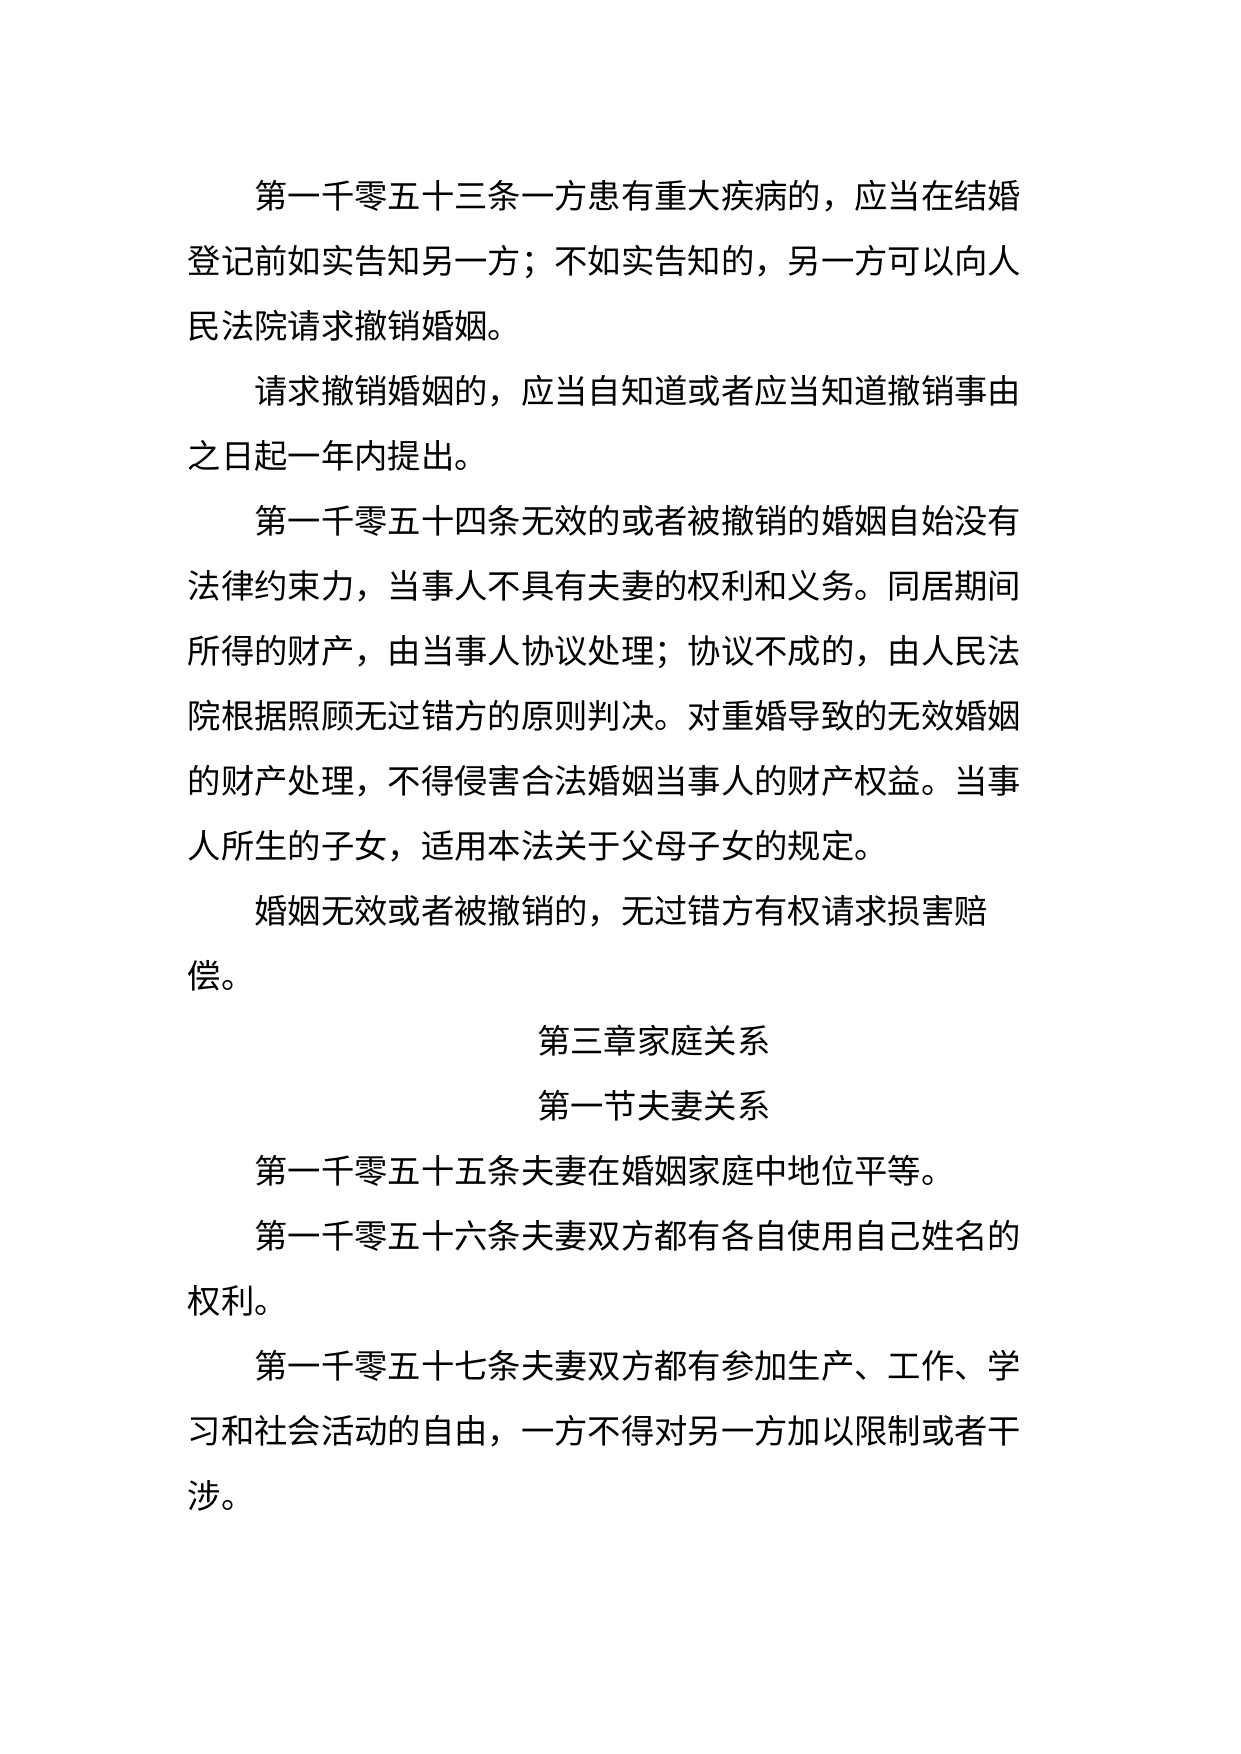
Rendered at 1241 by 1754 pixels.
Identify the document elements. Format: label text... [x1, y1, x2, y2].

text 第一节夫妻关系 [187, 1072, 1053, 1137]
text 第一千零五十三条一方患有重大疾病的，应当在结婚登记前如实告知另一方；不如实告知的，另一方可以向人民法院请求撤销婚姻。 [187, 162, 1053, 357]
text 第一千零五十五条夫妻在婚姻家庭中地位平等。 [187, 1137, 1053, 1202]
text 第一千零五十四条无效的或者被撤销的婚姻自始没有法律约束力，当事人不具有夫妻的权利和义务。同居期间所得的财产，由当事人协议处理；协议不成的，由人民法院根据照顾无过错方的原则判决。对重婚导致的无效婚姻的财产处理，不得侵害合法婚姻当事人的财产权益。当事人所生的子女，适用本法关于父母子女的规定。 [187, 487, 1053, 877]
text 请求撤销婚姻的，应当自知道或者应当知道撤销事由之日起一年内提出。 [187, 357, 1053, 487]
text 第一千零五十七条夫妻双方都有参加生产、工作、学习和社会活动的自由，一方不得对另一方加以限制或者干涉。 [187, 1332, 1053, 1527]
text 第三章家庭关系 [187, 1007, 1053, 1072]
text 第一千零五十六条夫妻双方都有各自使用自己姓名的权利。 [187, 1202, 1053, 1332]
text 婚姻无效或者被撤销的，无过错方有权请求损害赔偿。 [187, 877, 1053, 1007]
